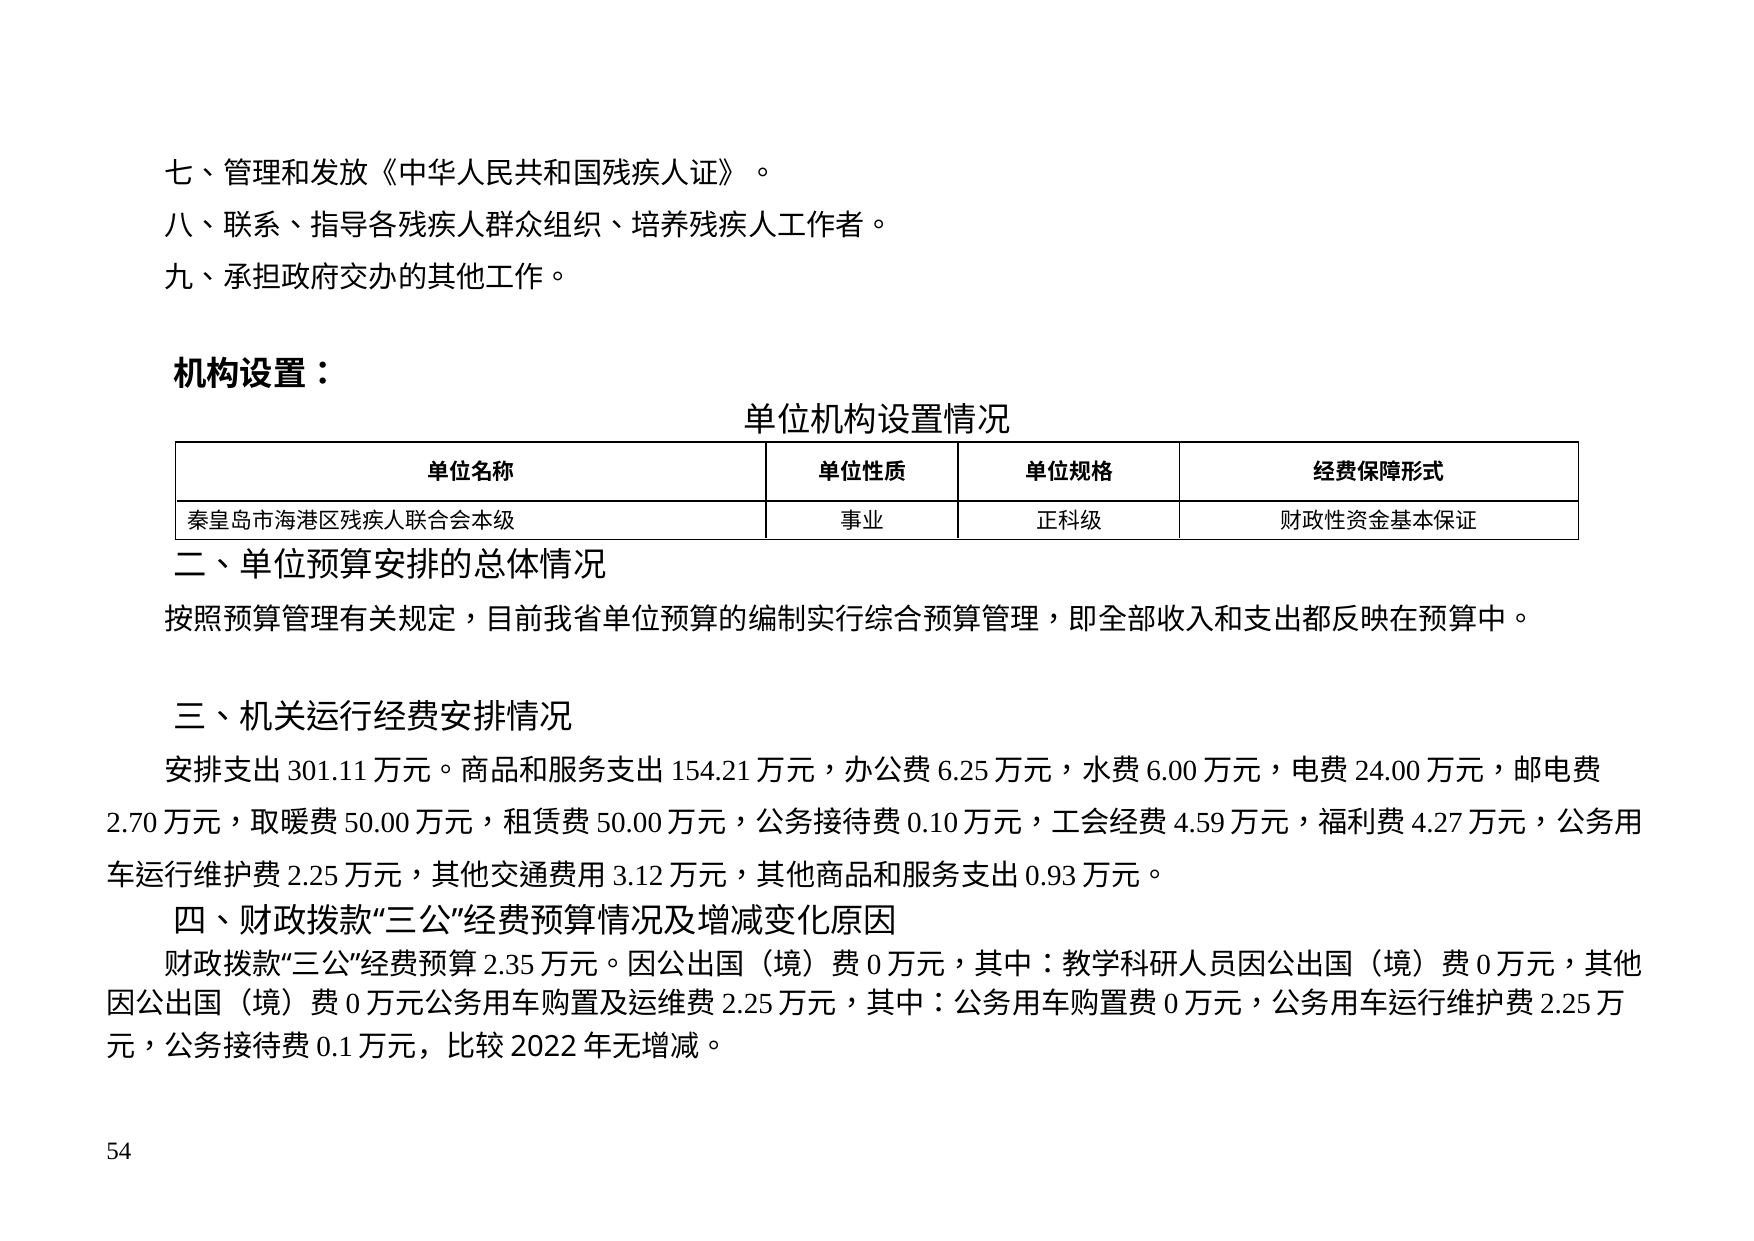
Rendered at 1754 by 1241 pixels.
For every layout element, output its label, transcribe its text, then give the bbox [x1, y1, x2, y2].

text 安排支出301.11万元。商品和服务支出154.21万元，办公费6.25万元，水费6.00万元，电费24.00万元，邮电费2.70万元，取暖费50.00万元，租赁费50.00万元，公务接待费0.10万元，工会经费4.59万元，福利费4.27万元，公务用车运行维护费2.25万元，其他交通费用3.12万元，其他商品和服务支出0.93万元。 [106, 739, 1648, 895]
text 二、单位预算安排的总体情况 [106, 541, 1648, 586]
text 按照预算管理有关规定，目前我省单位预算的编制实行综合预算管理，即全部收入和支出都反映在预算中。 [106, 587, 1648, 639]
text 三、机关运行经费安排情况 [106, 693, 1648, 738]
text 七、管理和发放《中华人民共和国残疾人证》。 [106, 142, 1648, 194]
text 八、联系、指导各残疾人群众组织、培养残疾人工作者。 [106, 194, 1648, 246]
text 九、承担政府交办的其他工作。 [106, 246, 1648, 298]
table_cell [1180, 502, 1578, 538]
text 机构设置： [106, 350, 1648, 396]
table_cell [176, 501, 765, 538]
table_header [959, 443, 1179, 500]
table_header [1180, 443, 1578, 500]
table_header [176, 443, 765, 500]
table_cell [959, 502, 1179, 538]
text 单位机构设置情况 [106, 396, 1648, 441]
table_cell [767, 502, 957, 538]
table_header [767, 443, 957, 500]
text 四、财政拨款“三公”经费预算情况及增减变化原因 [106, 896, 1648, 942]
text 财政拨款“三公”经费预算2.35万元。因公出国（境）费0万元，其中：教学科研人员因公出国（境）费0万元，其他因公出国（境）费0万元公务用车购置及运维费2.25万元，其中：公务用车购置费0万元，公务用车运行维护费2.25万元，公务接待费0.1万元，比较2022年无增减。 [106, 943, 1648, 1065]
